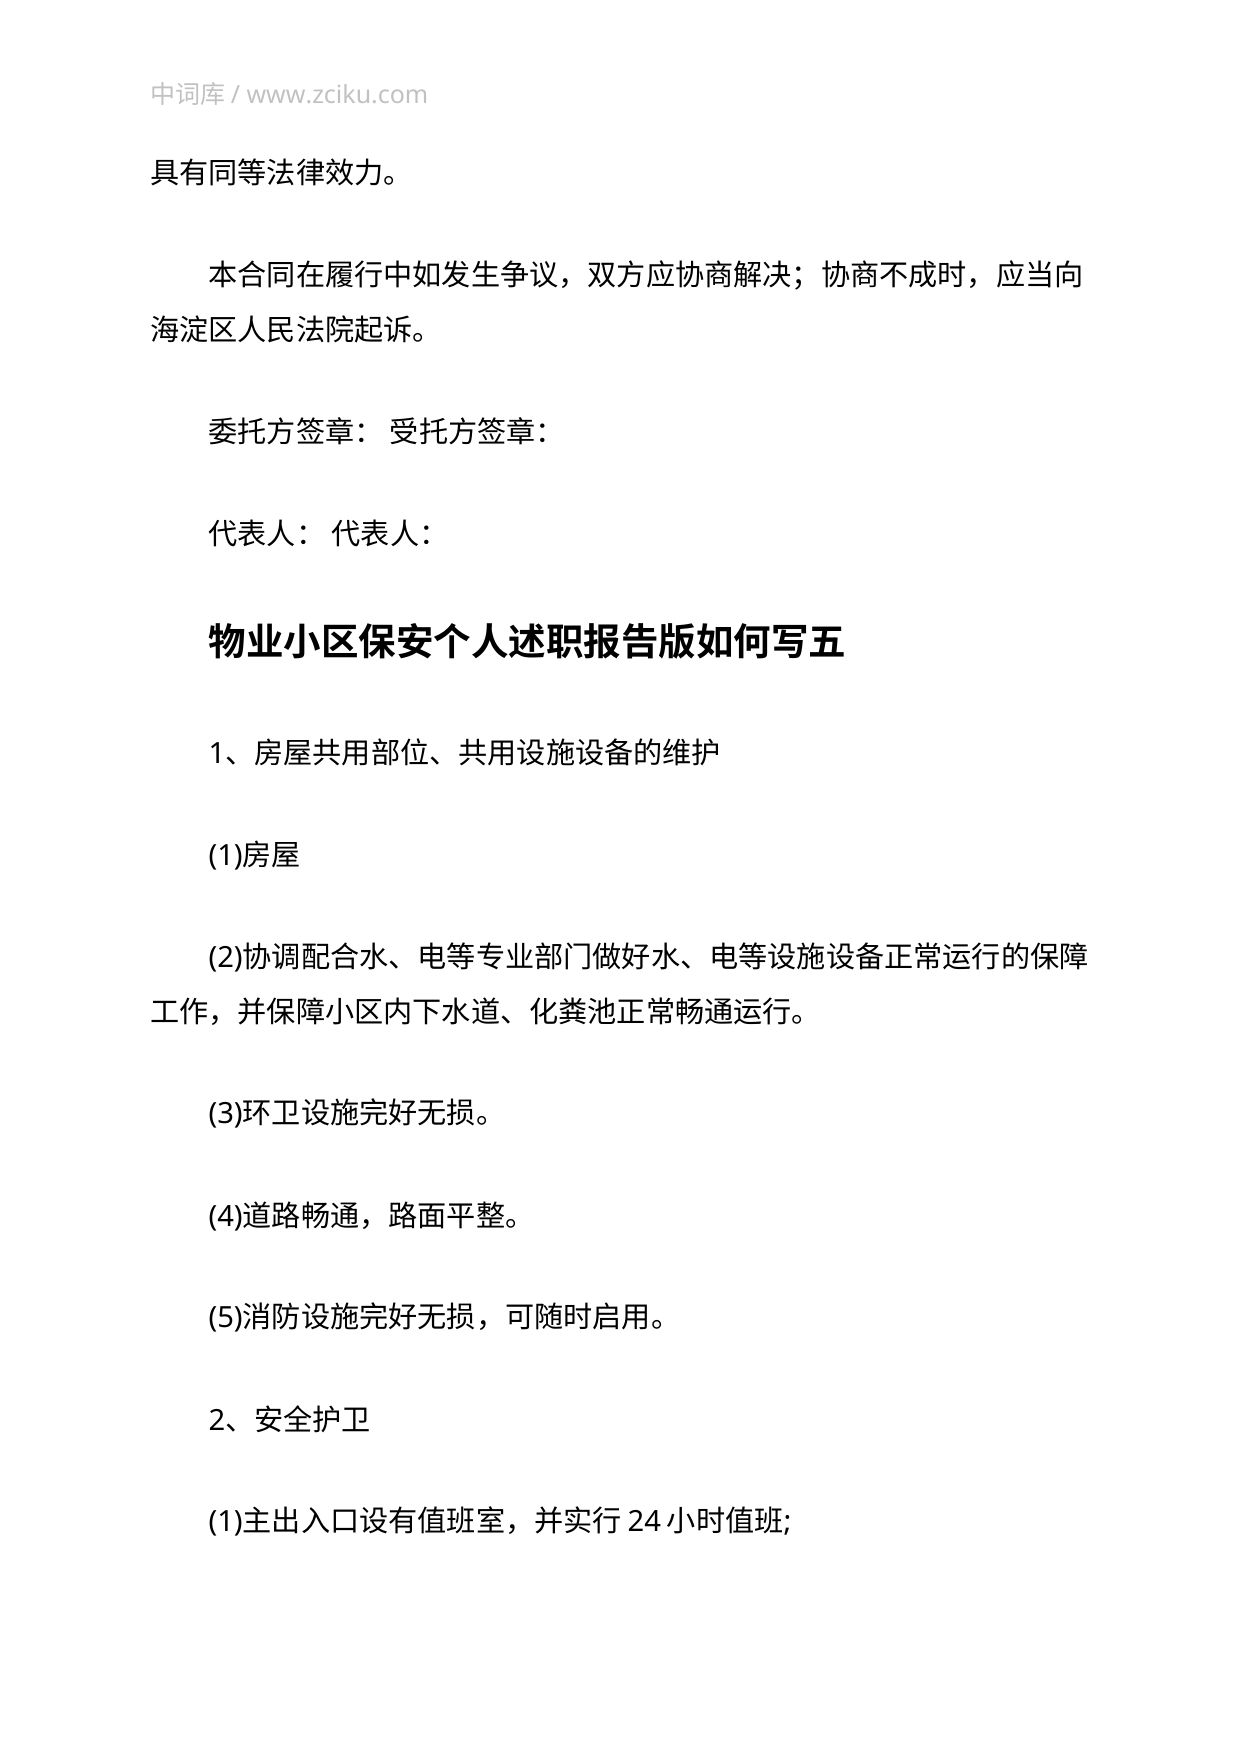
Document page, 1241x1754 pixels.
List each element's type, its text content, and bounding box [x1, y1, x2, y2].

text 本合同在履行中如发生争议，双方应协商解决；协商不成时，应当向海淀区人民法院起诉。 [150, 252, 1090, 349]
text 代表人： 代表人： [150, 510, 1090, 552]
text (3)环卫设施完好无损。 [150, 1090, 1090, 1132]
text (4)道路畅通，路面平整。 [150, 1192, 1090, 1234]
text 1、房屋共用部位、共用设施设备的维护 [150, 729, 1090, 772]
text (1)主出入口设有值班室，并实行24小时值班; [150, 1498, 1090, 1540]
text 委托方签章： 受托方签章： [150, 408, 1090, 451]
text (1)房屋 [150, 831, 1090, 874]
text 2、安全护卫 [150, 1396, 1090, 1438]
text 物业小区保安个人述职报告版如何写五 [150, 612, 1090, 666]
text (2)协调配合水、电等专业部门做好水、电等设施设备正常运行的保障工作，并保障小区内下水道、化粪池正常畅通运行。 [150, 933, 1090, 1031]
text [150, 150, 1090, 192]
text (5)消防设施完好无损，可随时启用。 [150, 1294, 1090, 1336]
